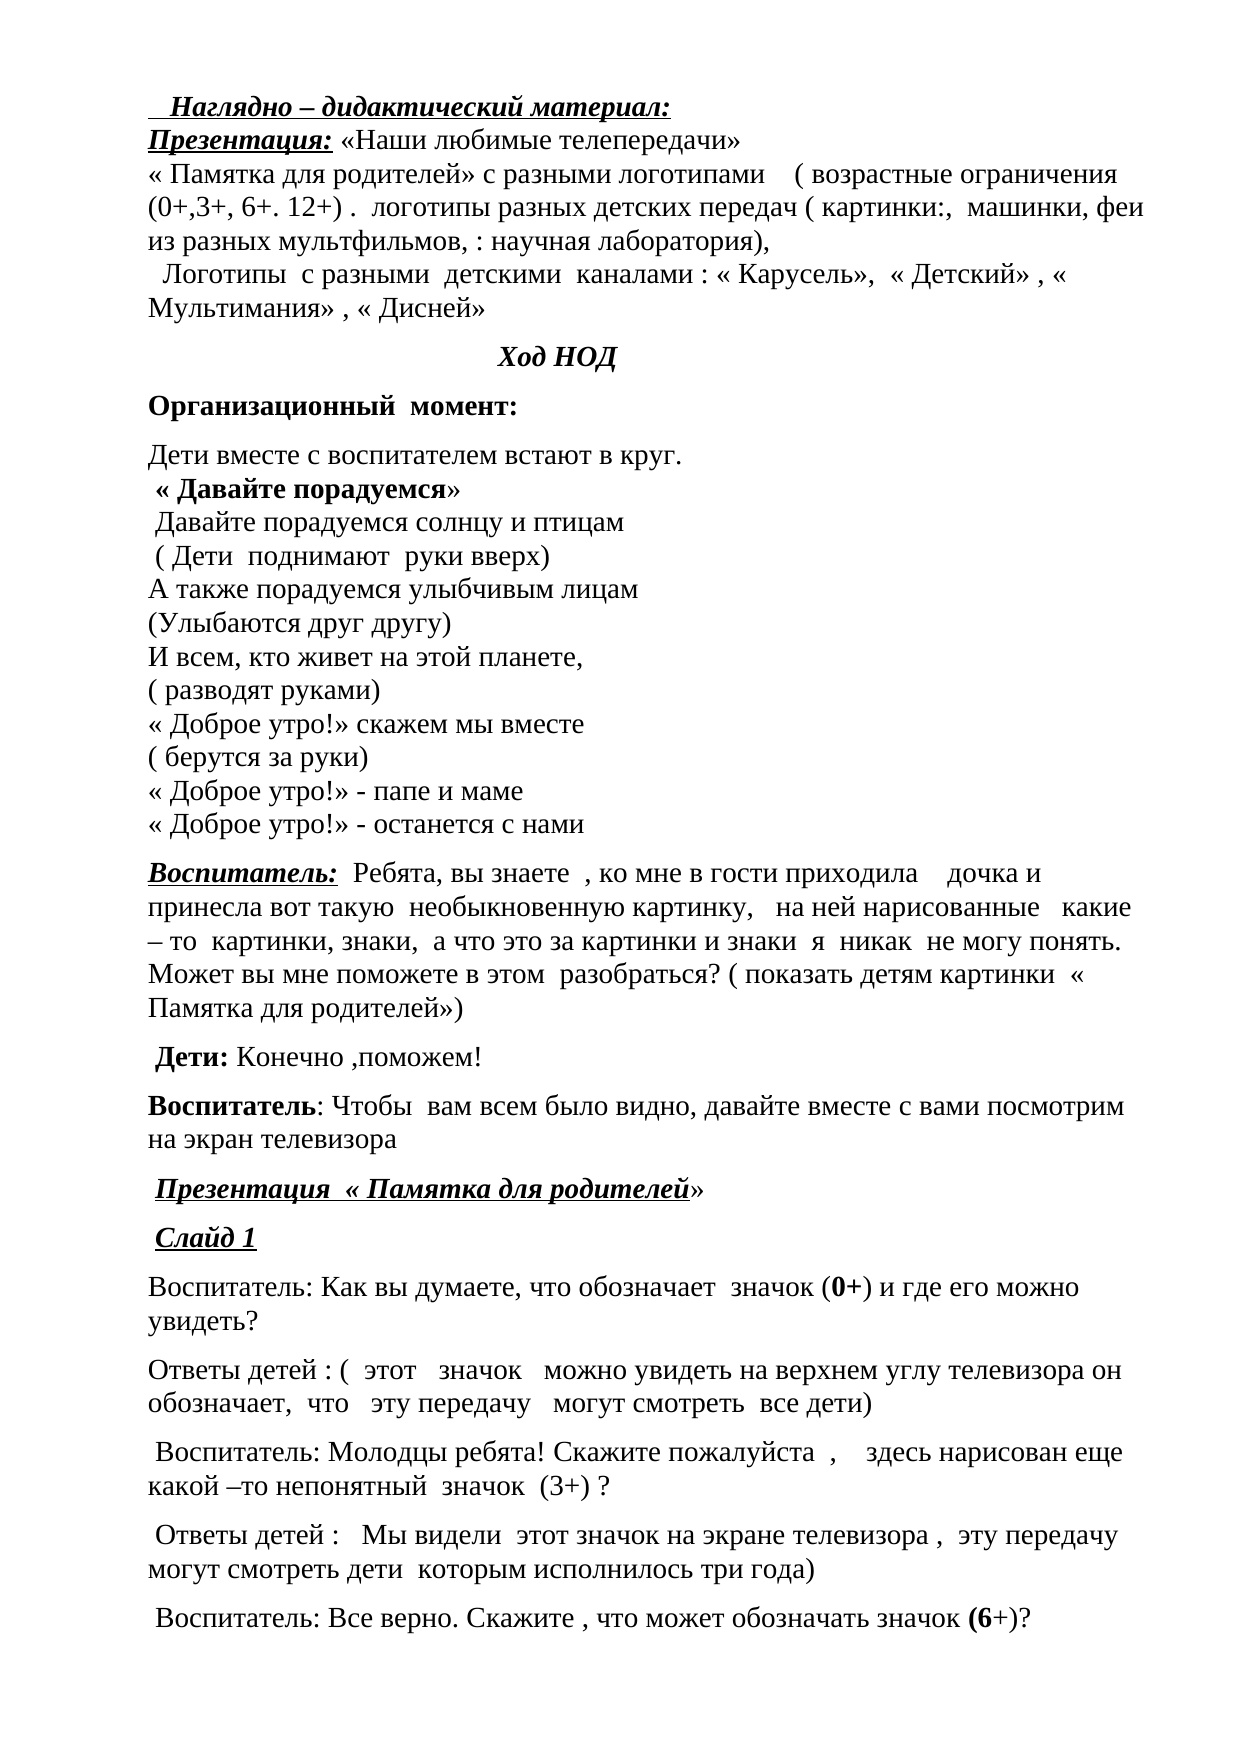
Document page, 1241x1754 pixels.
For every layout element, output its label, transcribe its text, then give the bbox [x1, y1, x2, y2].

text Давайте порадуемся солнцу и птицам [148, 504, 1152, 538]
text « Давайте порадуемся» [148, 471, 1152, 504]
text Воспитатель: Молодцы ребята! Скажите пожалуйста , здесь нарисован еще какой –то непонятный значок (3+) ? [148, 1434, 1152, 1502]
text Ход НОД [148, 339, 1152, 373]
text А также порадуемся улыбчивым лицам [148, 572, 1152, 605]
text Дети вместе с воспитателем встают в круг. [148, 437, 1152, 471]
text ( берутся за руки) [148, 739, 1152, 773]
text Дети: Конечно ,поможем! [148, 1039, 1152, 1072]
text « Доброе утро!» скажем мы вместе [148, 706, 1152, 739]
text Воспитатель: Ребята, вы знаете , ко мне в гости приходила дочка и принесла вот такую необыкновенную картинку, на ней нарисованные какие – то картинки, знаки, а что это за картинки и знаки я никак не могу понять. Может вы мне поможете в этом разобраться? ( показать детям картинки « Памятка для родителей») [148, 856, 1152, 1023]
text Ответы детей : ( этот значок можно увидеть на верхнем углу телевизора он обозначает, что эту передачу могут смотреть все дети) [148, 1352, 1152, 1419]
text Воспитатель: Чтобы вам всем было видно, давайте вместе с вами посмотрим на экран телевизора [148, 1088, 1152, 1155]
text Наглядно – дидактический материал: [148, 89, 1152, 122]
text « Доброе утро!» - останется с нами [148, 806, 1152, 840]
text Презентация « Памятка для родителей» [148, 1171, 1152, 1204]
text И всем, кто живет на этой планете, [148, 639, 1152, 672]
text Воспитатель: Все верно. Скажите , что может обозначать значок (6+)? [148, 1600, 1152, 1633]
text Организационный момент: [148, 388, 1152, 422]
text (Улыбаются друг другу) [148, 605, 1152, 639]
text Слайд 1 [148, 1220, 1152, 1253]
text Воспитатель: Как вы думаете, что обозначает значок (0+) и где его можно увидеть? [148, 1269, 1152, 1336]
text Презентация: «Наши любимые телепередачи» [148, 122, 1152, 156]
text Логотипы с разными детскими каналами : « Карусель», « Детский» , « Мультимания» , « Дисней» [148, 256, 1152, 323]
text « Памятка для родителей» с разными логотипами ( возрастные ограничения (0+,3+, 6+. 12+) . логотипы разных детских передач ( картинки:, машинки, феи из разных мультфильмов, : научная лаборатория), [148, 156, 1152, 256]
text « Доброе утро!» - папе и маме [148, 773, 1152, 806]
text ( Дети поднимают руки вверх) [148, 538, 1152, 572]
text ( разводят руками) [148, 672, 1152, 706]
text Ответы детей : Мы видели этот значок на экране телевизора , эту передачу могут смотреть дети которым исполнилось три года) [148, 1517, 1152, 1584]
